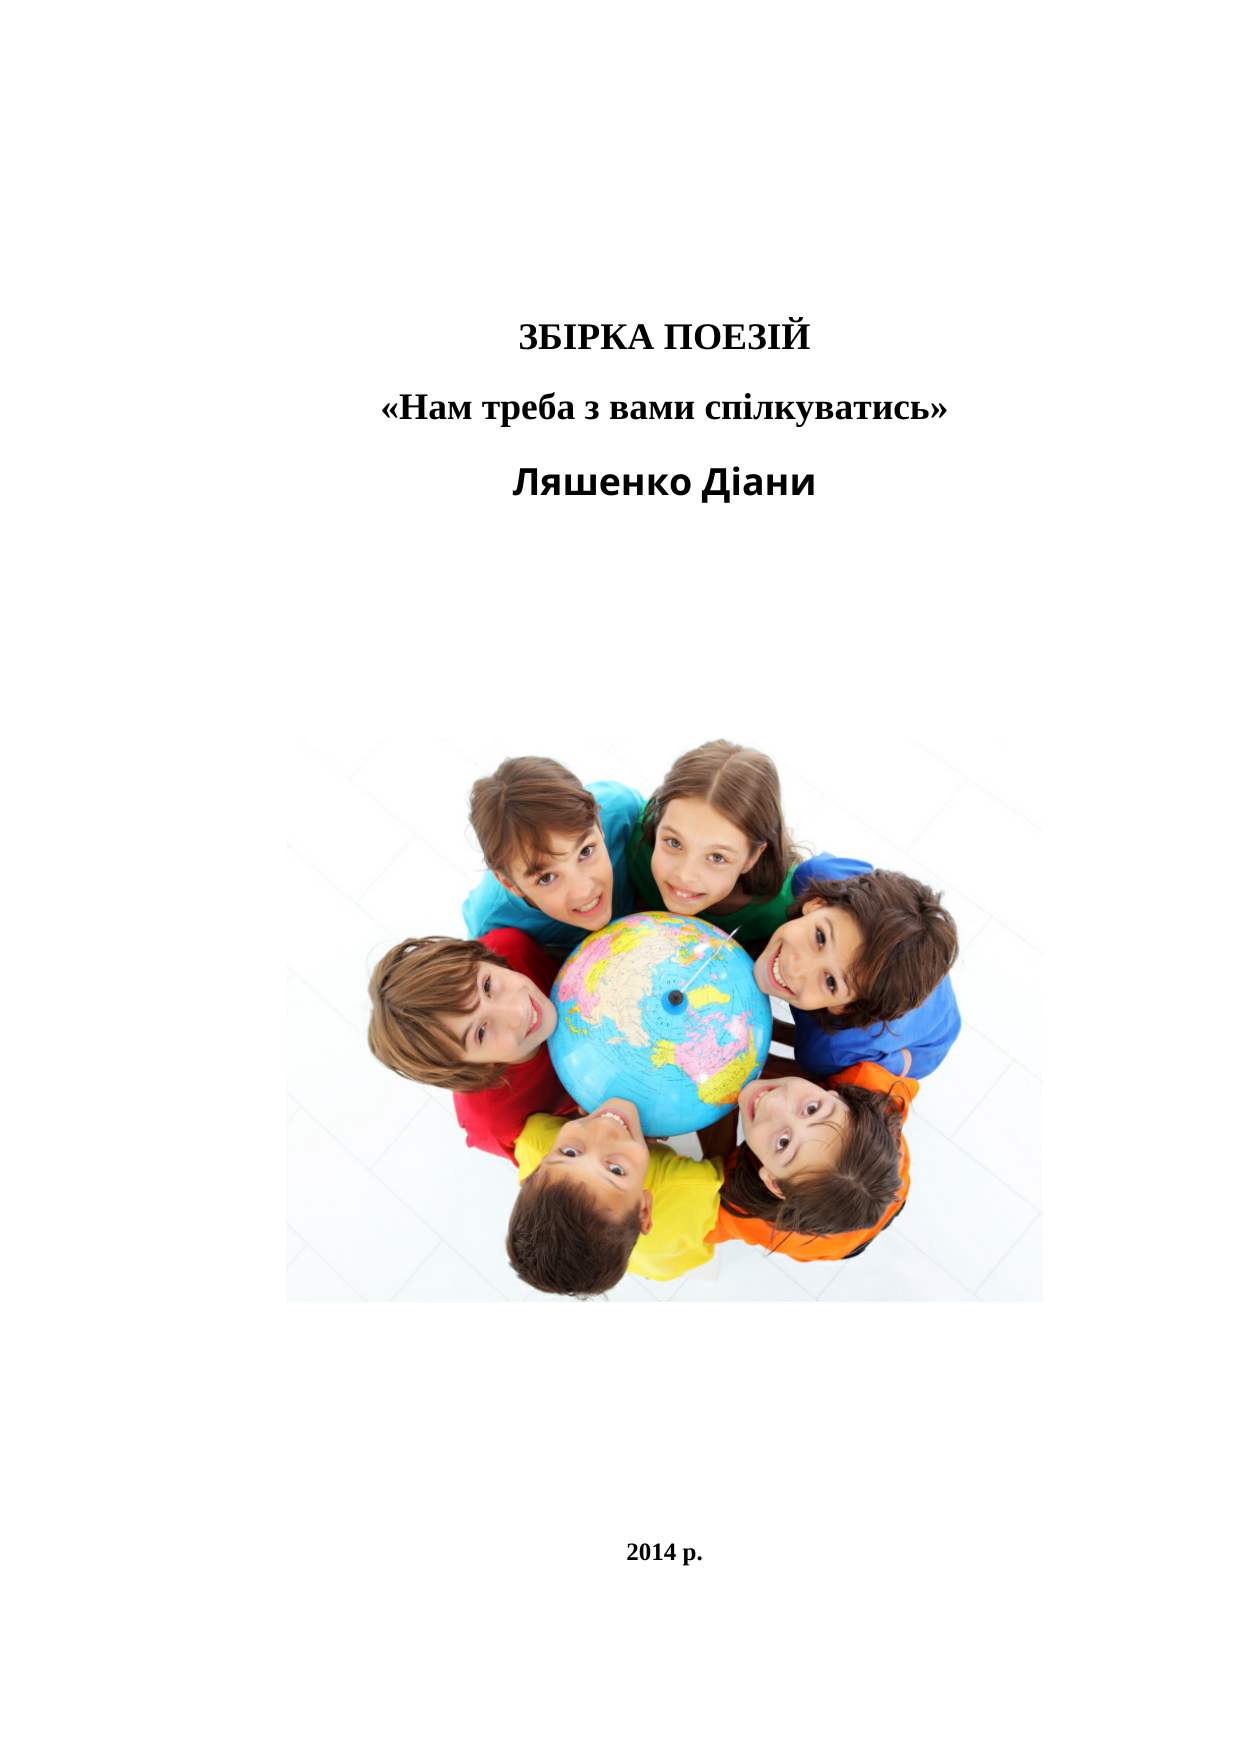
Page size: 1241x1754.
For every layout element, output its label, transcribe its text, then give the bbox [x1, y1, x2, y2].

picture [286, 738, 1043, 1302]
text «Нам треба з вами спілкуватись» [177, 385, 1152, 428]
text 2014 р. [177, 1537, 1152, 1566]
text ЗБІРКА ПОЕЗІЙ [177, 314, 1152, 357]
text Ляшенко Діани [177, 455, 1152, 506]
